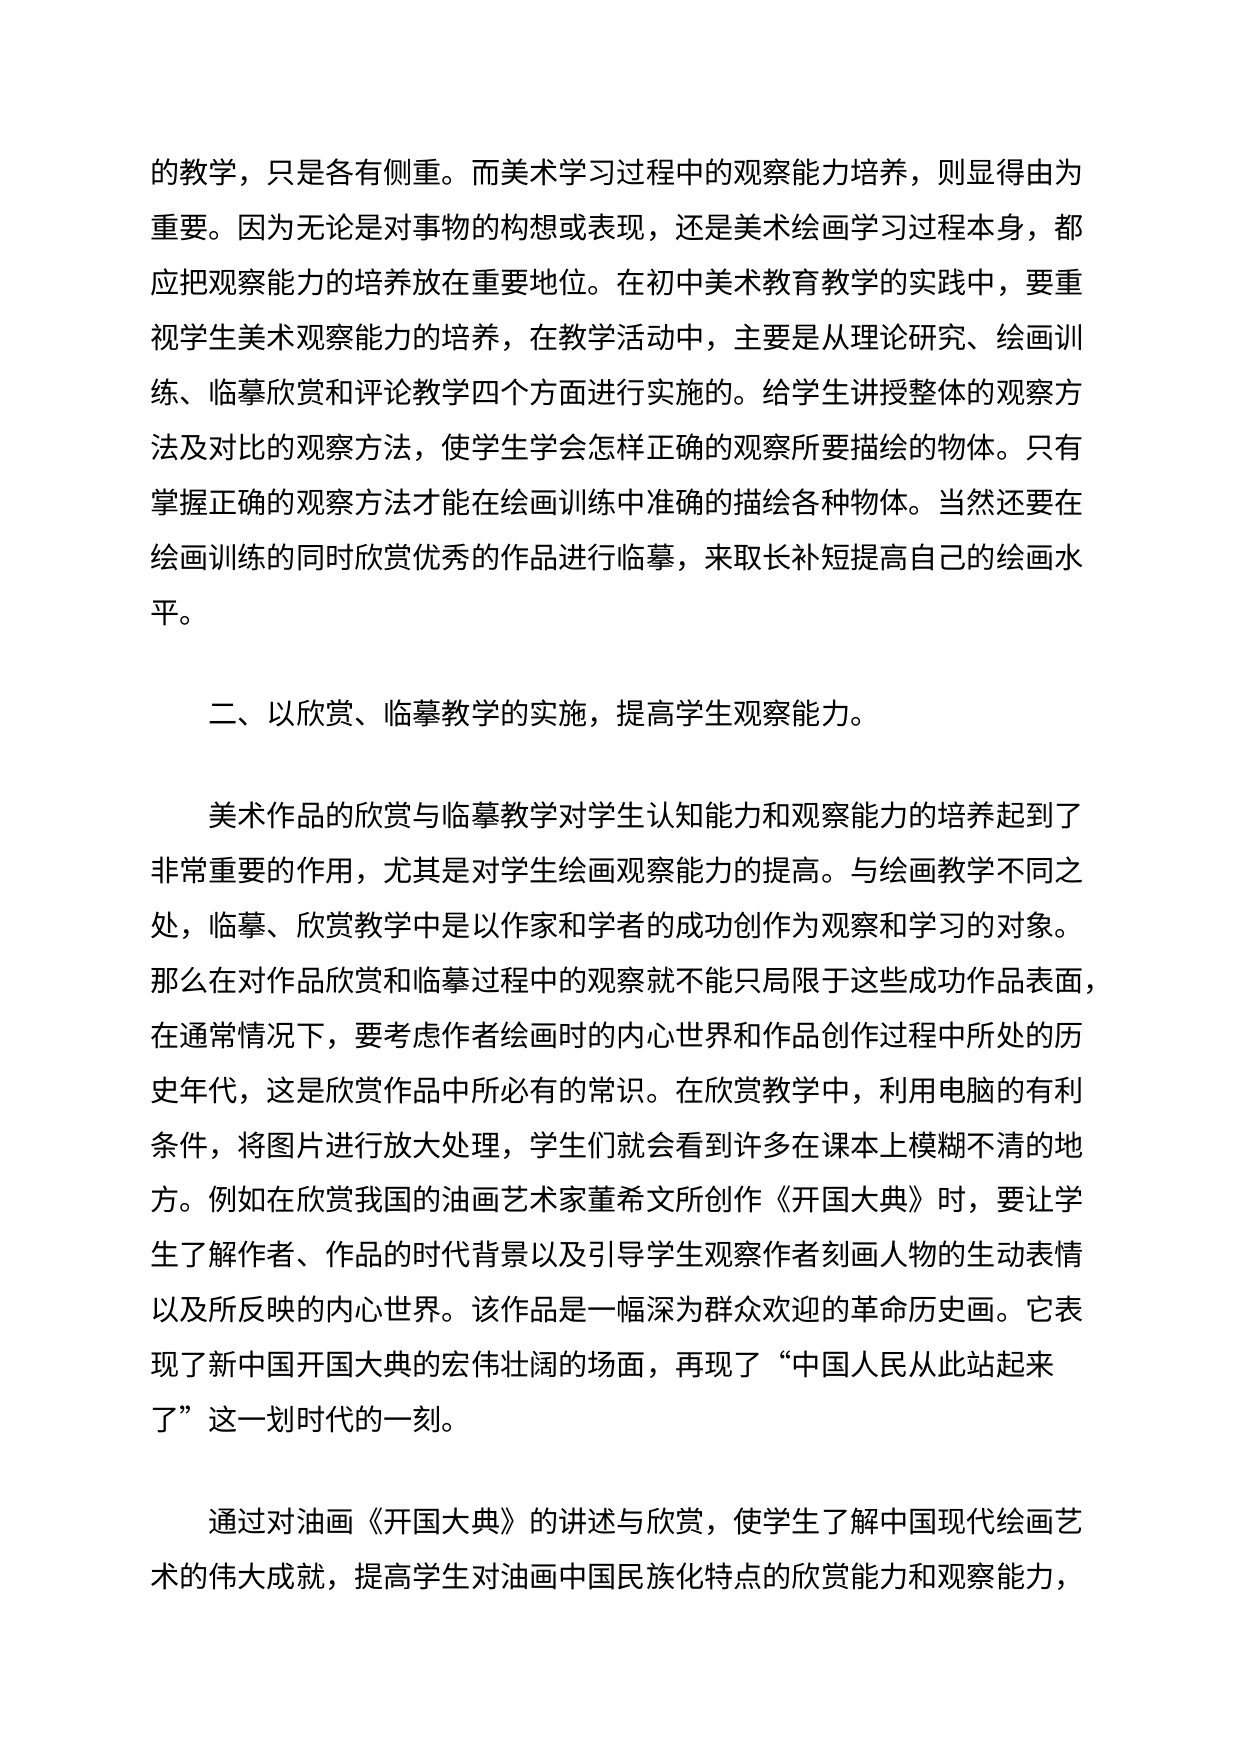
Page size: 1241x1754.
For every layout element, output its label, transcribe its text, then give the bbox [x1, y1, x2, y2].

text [150, 150, 1090, 631]
text 二、以欣赏、临摹教学的实施，提高学生观察能力。 [150, 691, 1090, 733]
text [150, 1498, 1090, 1596]
text 美术作品的欣赏与临摹教学对学生认知能力和观察能力的培养起到了非常重要的作用，尤其是对学生绘画观察能力的提高。与绘画教学不同之处，临摹、欣赏教学中是以作家和学者的成功创作为观察和学习的对象。那么在对作品欣赏和临摹过程中的观察就不能只局限于这些成功作品表面，在通常情况下，要考虑作者绘画时的内心世界和作品创作过程中所处的历史年代，这是欣赏作品中所必有的常识。在欣赏教学中，利用电脑的有利条件，将图片进行放大处理，学生们就会看到许多在课本上模糊不清的地方。例如在欣赏我国的油画艺术家董希文所创作《开国大典》时，要让学生了解作者、作品的时代背景以及引导学生观察作者刻画人物的生动表情以及所反映的内心世界。该作品是一幅深为群众欢迎的革命历史画。它表现了新中国开国大典的宏伟壮阔的场面，再现了“中国人民从此站起来了”这一划时代的一刻。 [150, 793, 1090, 1439]
